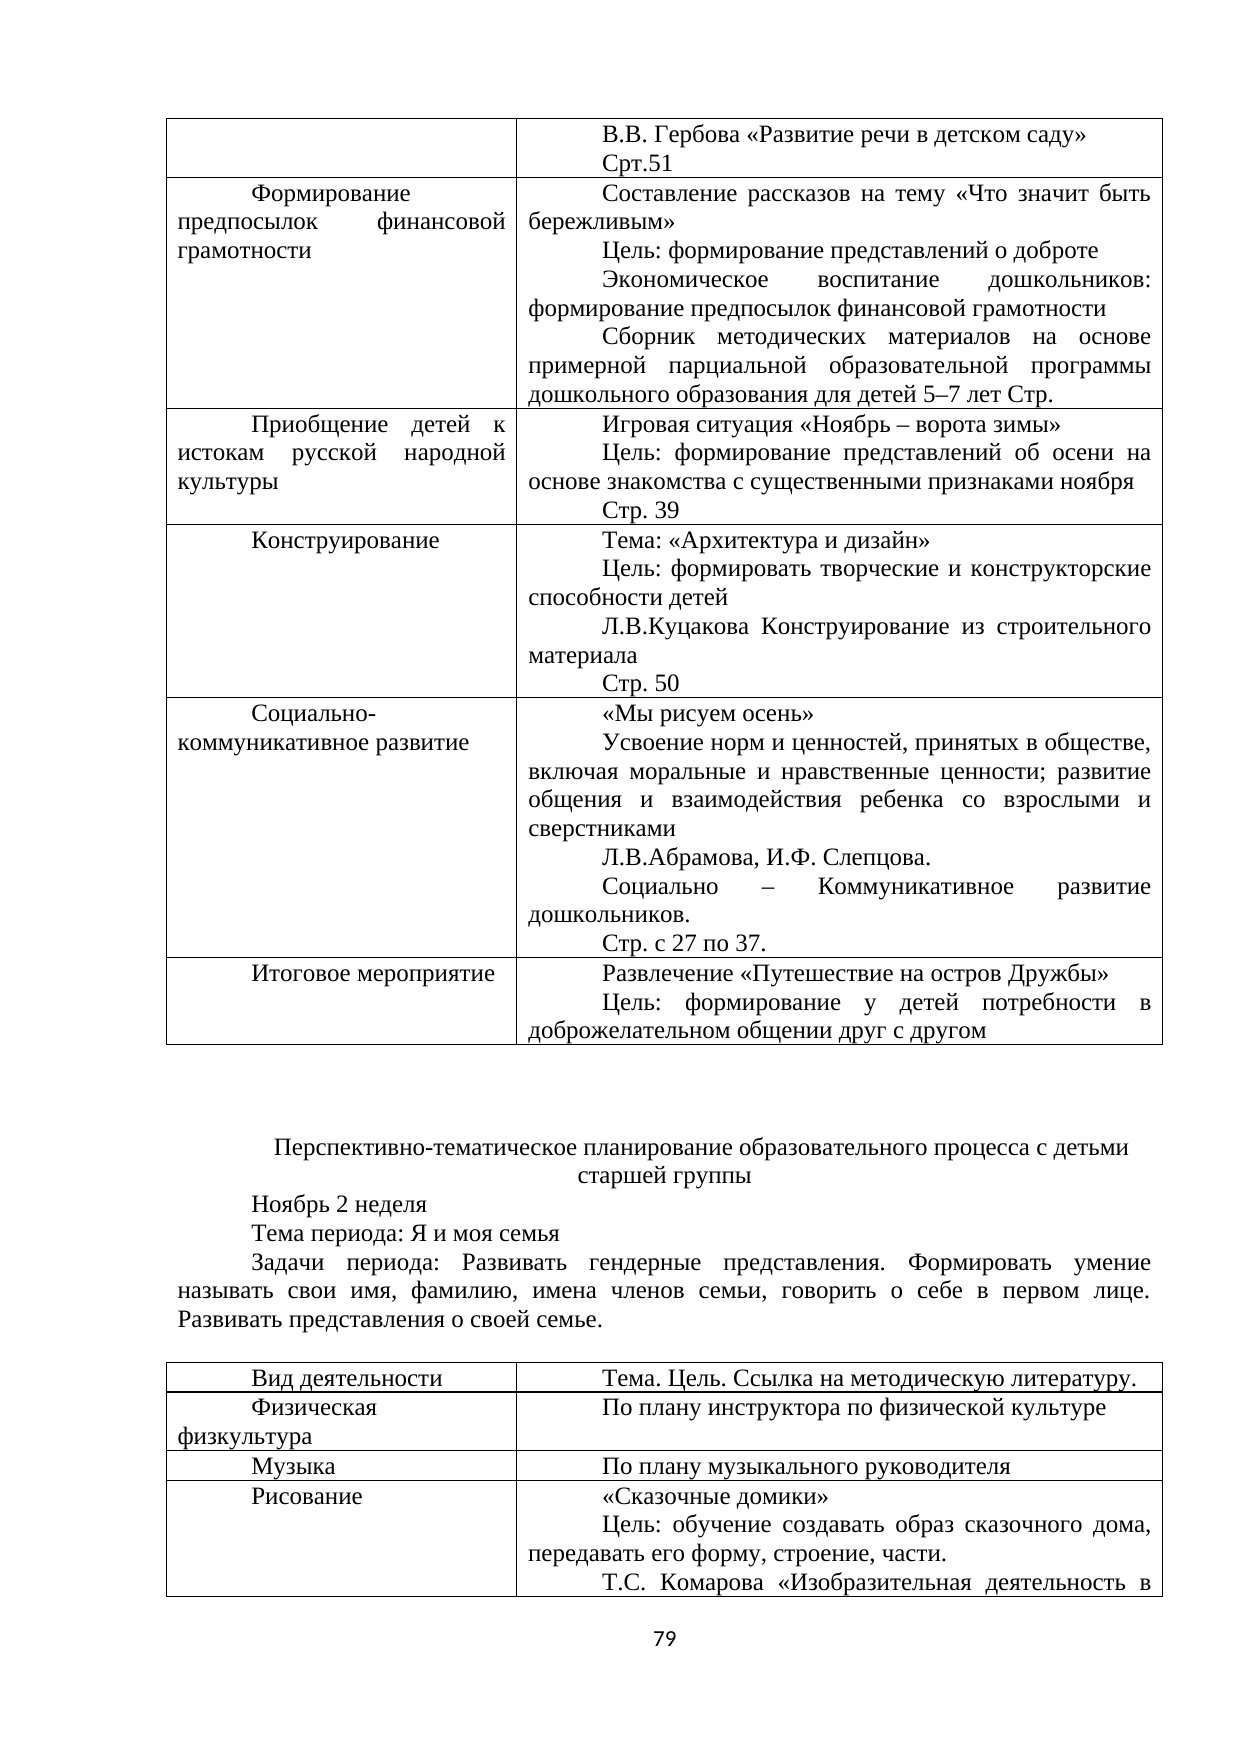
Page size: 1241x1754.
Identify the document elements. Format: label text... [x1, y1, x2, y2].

table_cell Тема: «Архитектура и дизайн» Цель: формировать творческие и конструкторские способности детей Л.В.Куцакова Конструирование из строительного материала Стр. 50 [517, 525, 1162, 697]
table_cell По плану инструктора по физической культуре [517, 1393, 1162, 1450]
table_header Тема. Цель. Ссылка на методическую литературу. [517, 1363, 1162, 1391]
table_cell Конструирование [167, 525, 516, 697]
table_cell Рисование [167, 1481, 516, 1596]
table_cell По плану музыкального руководителя [517, 1451, 1162, 1480]
table_cell Социально-коммуникативное развитие [167, 698, 516, 957]
table_cell Физическая физкультура [167, 1393, 516, 1450]
table_cell Составление рассказов на тему «Что значит быть бережливым» Цель: формирование представлений о доброте Экономическое воспитание дошкольников: формирование предпосылок финансовой грамотности Сборник методических материалов на основе примерной парциальной образовательной программы дошкольного образования для детей 5–7 лет Стр. [517, 178, 1162, 408]
table_cell Игровая ситуация «Ноябрь – ворота зимы» Цель: формирование представлений об осени на основе знакомства с существенными признаками ноября Стр. 39 [517, 409, 1162, 524]
table_cell «Мы рисуем осень» Усвоение норм и ценностей, принятых в обществе, включая моральные и нравственные ценности; развитие общения и взаимодействия ребенка со взрослыми и сверстниками Л.В.Абрамова, И.Ф. Слепцова. Социально – Коммуникативное развитие дошкольников. Стр. с 27 по 37. [517, 698, 1162, 957]
table_cell Итоговое мероприятие [167, 958, 516, 1044]
table_cell Приобщение детей к истокам русской народной культуры [167, 409, 516, 524]
table_header Вид деятельности [167, 1363, 516, 1391]
table_cell Развлечение «Путешествие на остров Дружбы» Цель: формирование у детей потребности в доброжелательном общении друг с другом [517, 958, 1162, 1044]
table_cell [517, 1481, 1162, 1596]
table_cell Музыка [167, 1451, 516, 1480]
text Перспективно-тематическое планирование образовательного процесса с детьми старшей группы [177, 1132, 1152, 1189]
text Ноябрь 2 неделя [177, 1189, 1152, 1218]
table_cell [517, 119, 1162, 177]
table_cell Формирование предпосылок финансовой грамотности [167, 178, 516, 408]
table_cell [167, 119, 516, 177]
text Задачи периода: Развивать гендерные представления. Формировать умение называть свои имя, фамилию, имена членов семьи, говорить о себе в первом лице. Развивать представления о своей семье. [177, 1247, 1152, 1333]
text Тема периода: Я и моя семья [177, 1218, 1152, 1247]
